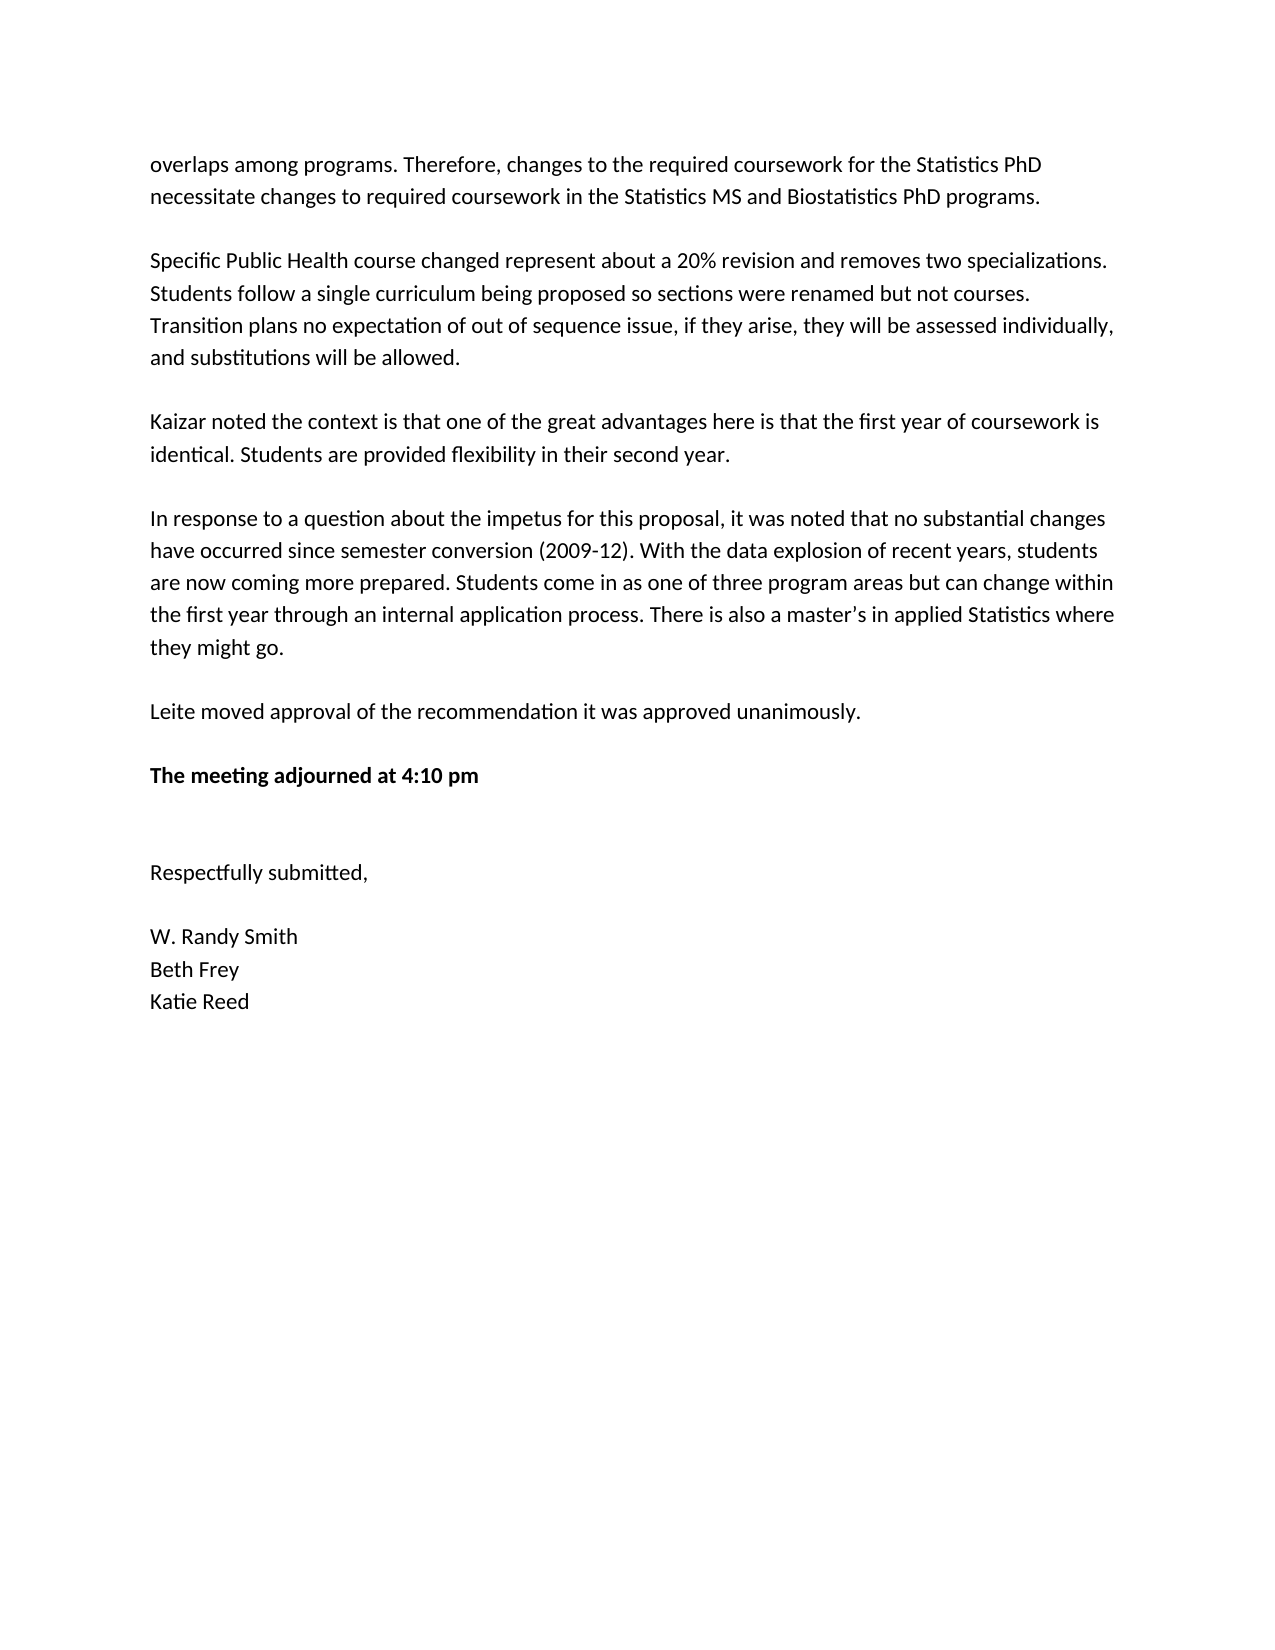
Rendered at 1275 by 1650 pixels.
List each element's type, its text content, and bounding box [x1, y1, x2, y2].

text Beth Frey [150, 955, 1125, 983]
text In response to a question about the impetus for this proposal, it was noted that no substantial changes have occurred since semester conversion (2009-12). With the data explosion of recent years, students are now coming more prepared. Students come in as one of three program areas but can change within the first year through an internal application process. There is also a master’s in applied Statistics where they might go. [150, 504, 1125, 661]
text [150, 150, 1125, 210]
text The meeting adjourned at 4:10 pm [150, 762, 1125, 789]
text Specific Public Health course changed represent about a 20% revision and removes two specializations. Students follow a single curriculum being proposed so sections were renamed but not courses. [150, 247, 1125, 307]
text Transition plans no expectation of out of sequence issue, if they arise, they will be assessed individually, and substitutions will be allowed. [150, 311, 1125, 371]
text W. Randy Smith [150, 922, 1125, 951]
text Katie Reed [150, 987, 1125, 1015]
text Kaizar noted the context is that one of the great advantages here is that the first year of coursework is identical. Students are provided flexibility in their second year. [150, 407, 1125, 468]
text Leite moved approval of the recommendation it was approved unanimously. [150, 697, 1125, 725]
text Respectfully submitted, [150, 858, 1125, 886]
